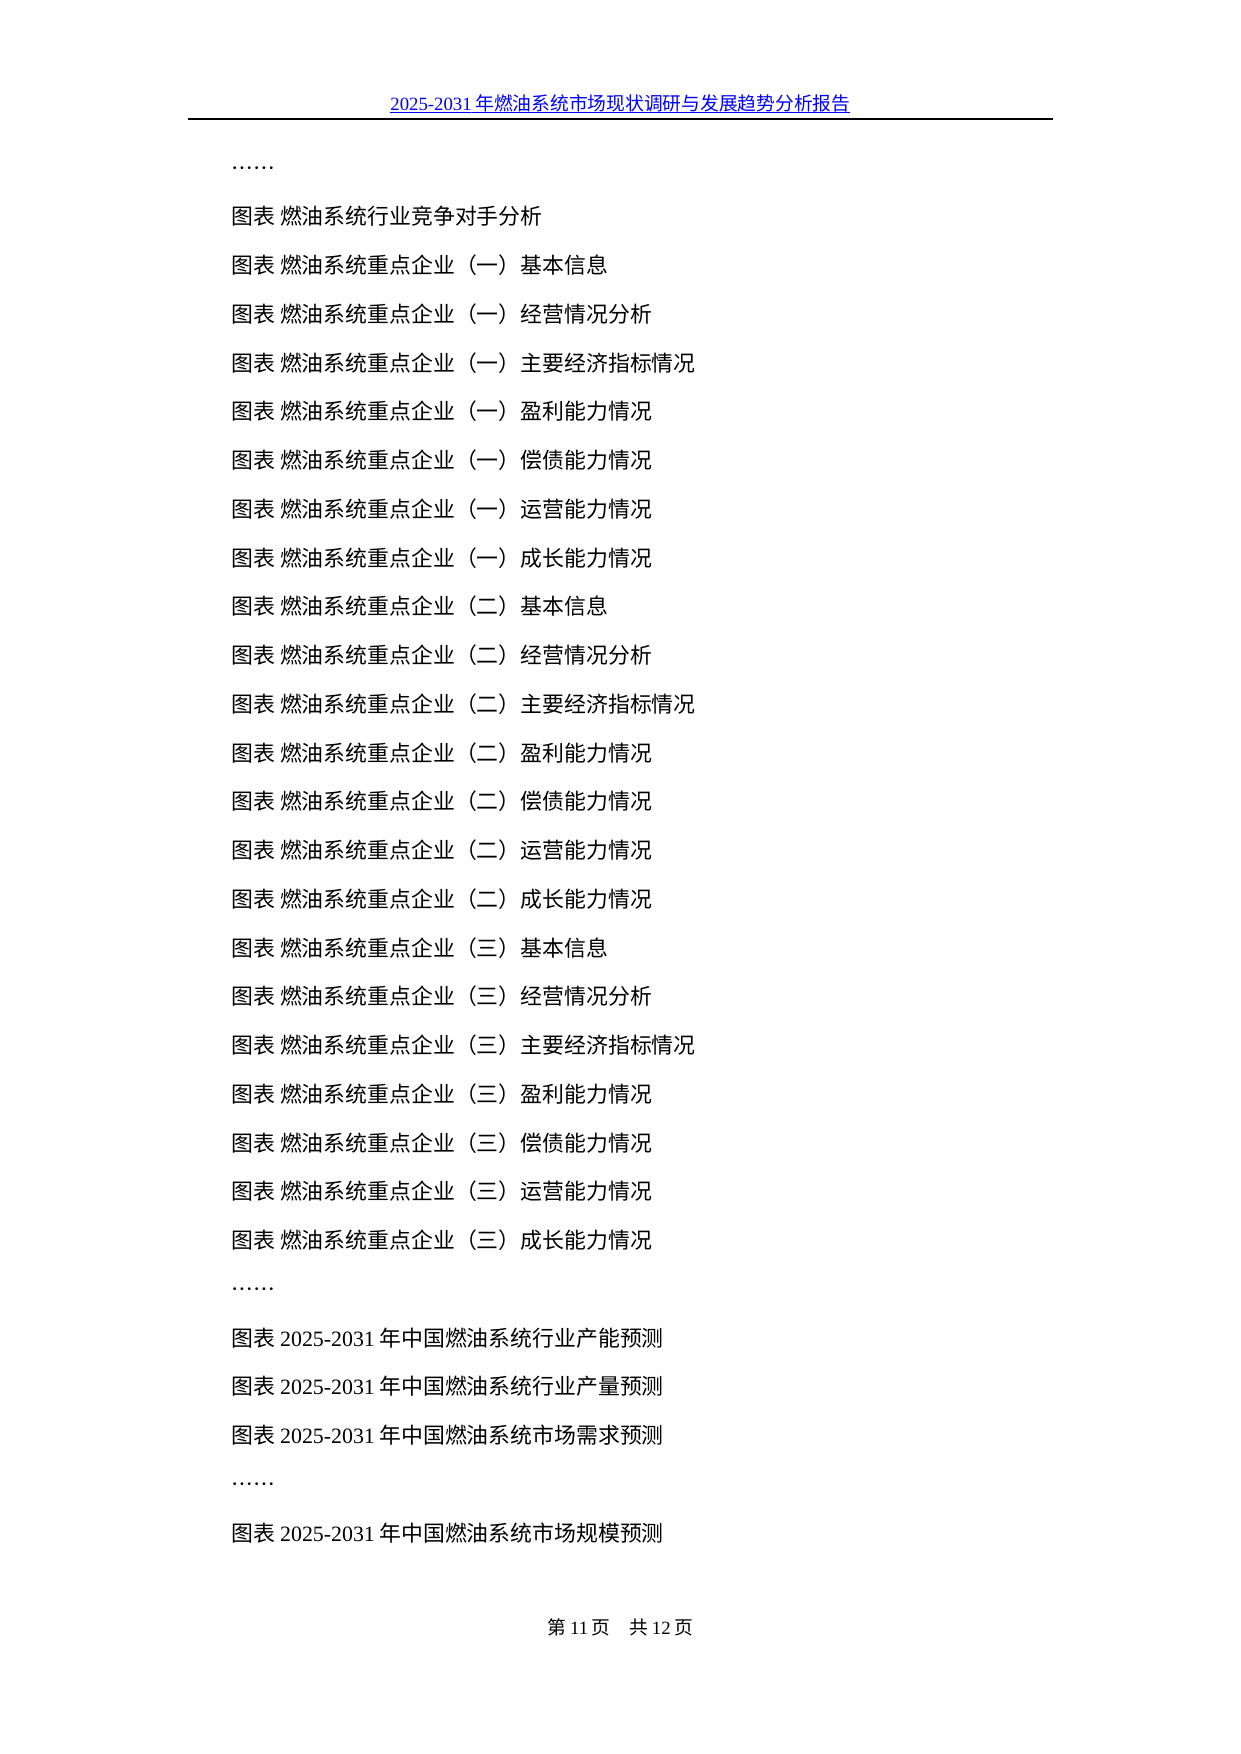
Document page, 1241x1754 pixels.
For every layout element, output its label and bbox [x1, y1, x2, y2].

text [187, 150, 1053, 1548]
